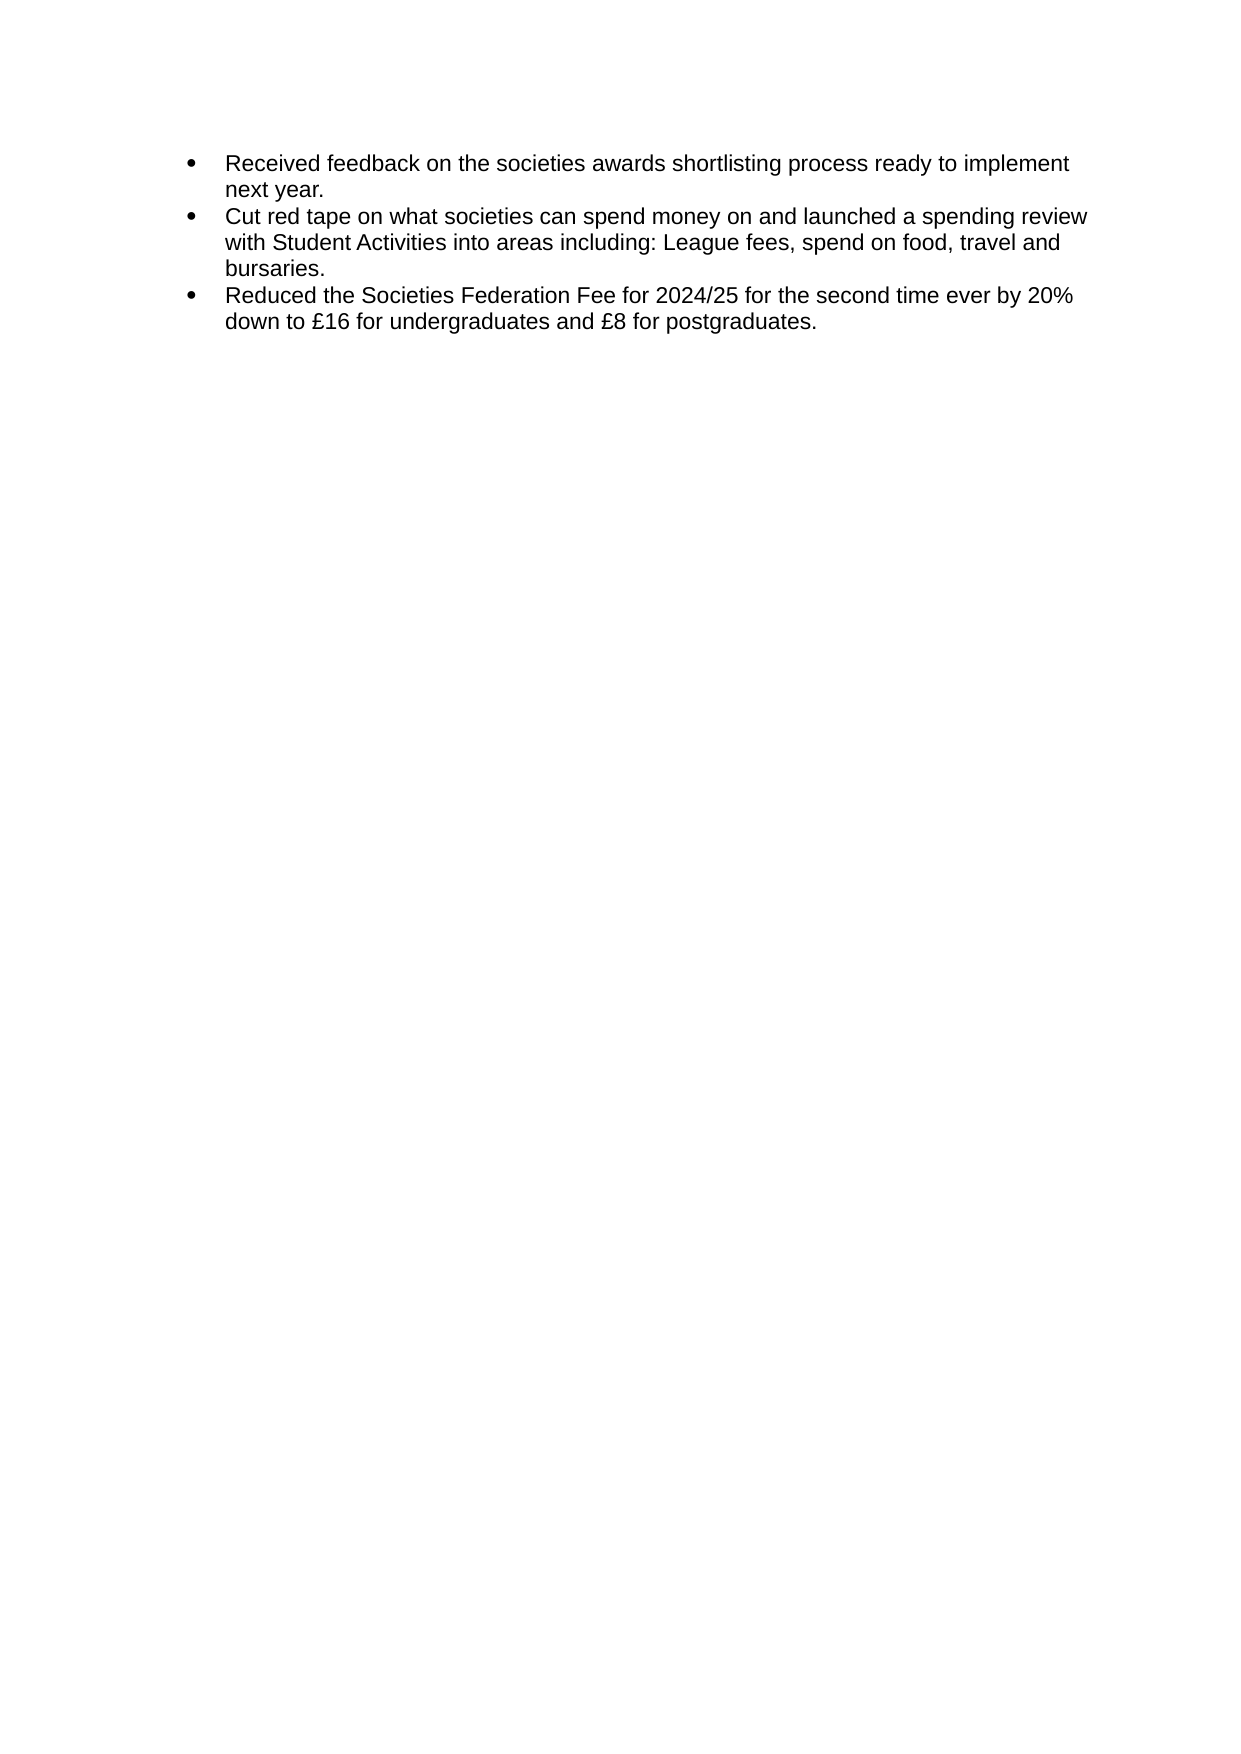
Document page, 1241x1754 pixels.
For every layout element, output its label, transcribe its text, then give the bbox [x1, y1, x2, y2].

list Cut red tape on what societies can spend money on and launched a spending review with Student Activities into areas including: League fees, spend on food, travel and bursaries. [187, 203, 1090, 282]
list Received feedback on the societies awards shortlisting process ready to implement next year. [187, 150, 1090, 203]
list Reduced the Societies Federation Fee for 2024/25 for the second time ever by 20% down to £16 for undergraduates and £8 for postgraduates. [187, 282, 1090, 334]
